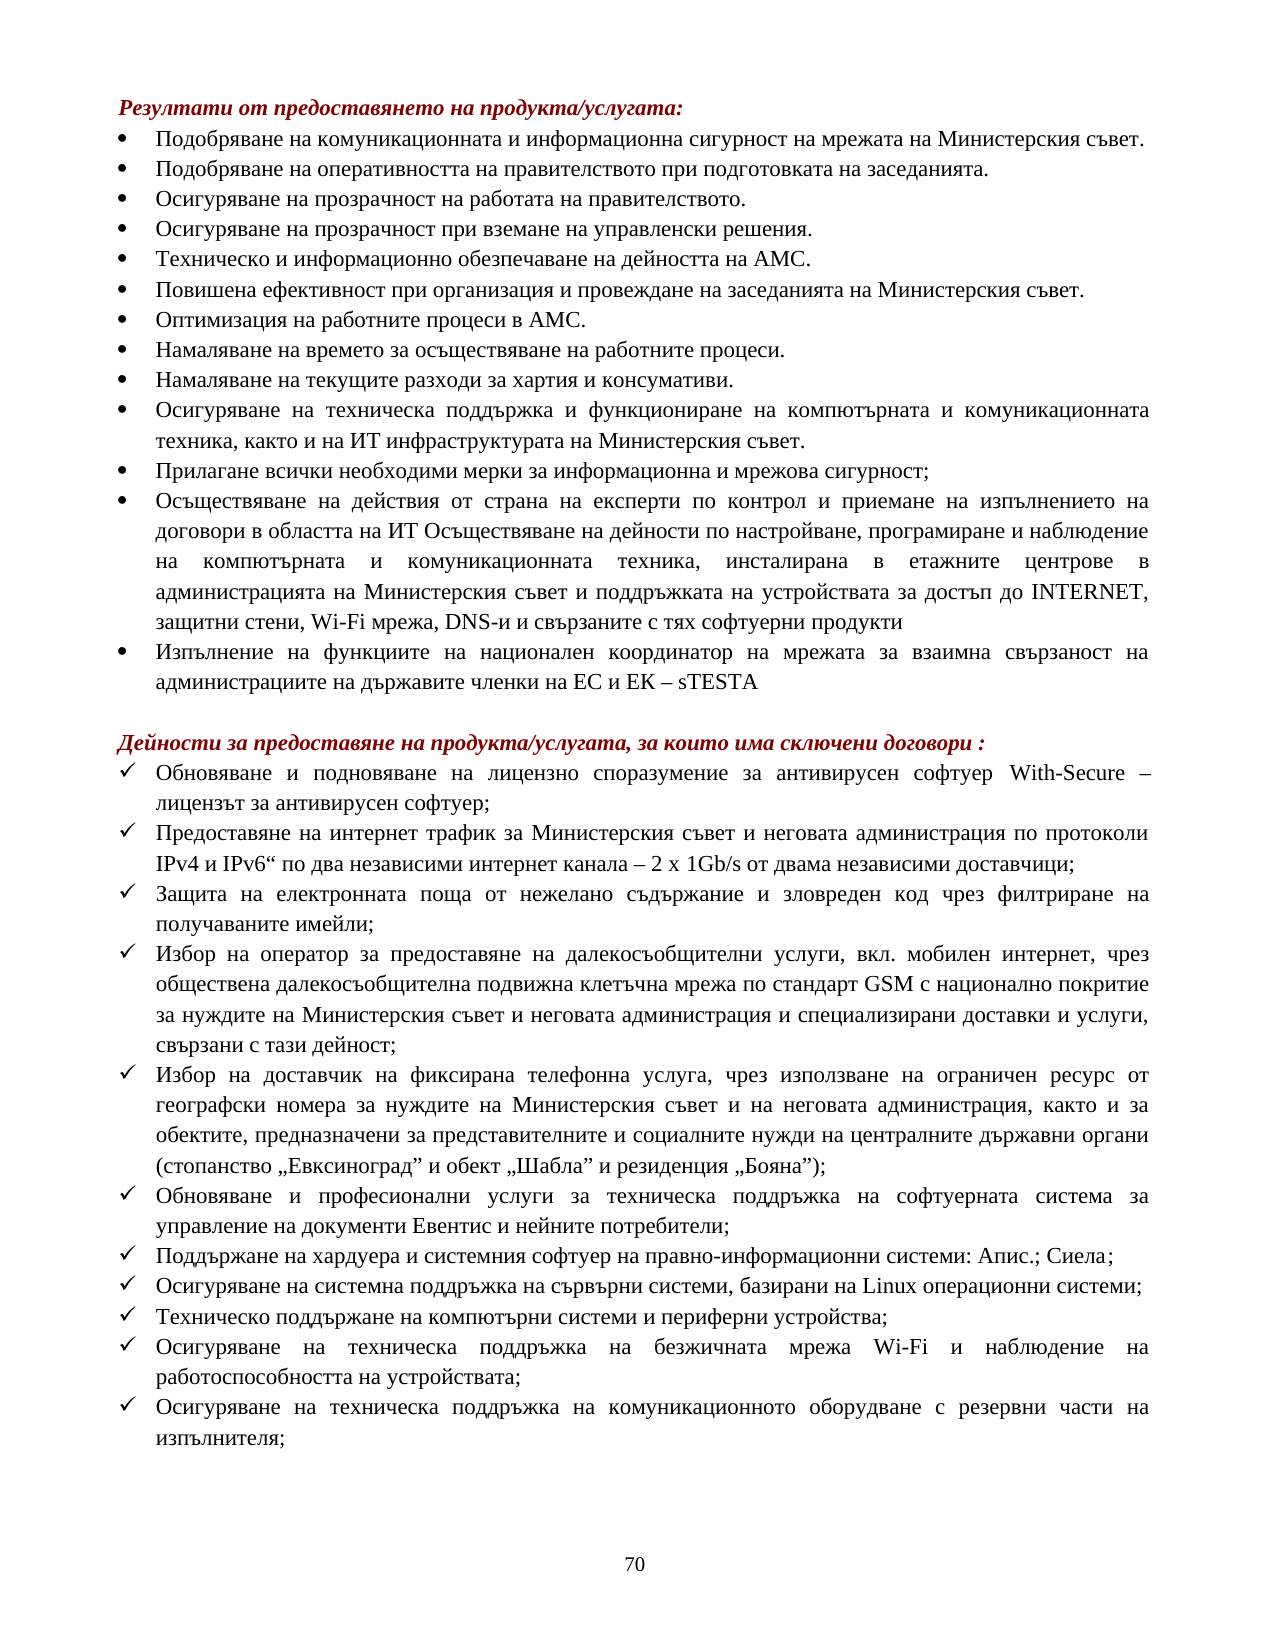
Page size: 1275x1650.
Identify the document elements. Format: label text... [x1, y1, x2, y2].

list Прилагане всички необходими мерки за информационна и мрежова сигурност; [118, 457, 1151, 483]
list Предоставяне на интернет трафик за Министерския съвет и неговата администрация по протоколи IPv4 и IPv6“ по два независими интернет канала – 2 x 1Gb/s от двама независими доставчици; [118, 819, 1151, 876]
list Изпълнение на функциите на национален координатор на мрежата за взаимна свързаност на администрациите на държавите членки на ЕС и ЕК – sTESTA [118, 638, 1151, 695]
list Осигуряване на техническа поддържка и функциониране на компютърната и комуникационната техника, както и на ИТ инфраструктурата на Министерския съвет. [118, 397, 1151, 453]
list Намаляване на времето за осъществяване на работните процеси. [118, 336, 1151, 362]
list Защита на електронната поща от нежелано съдържание и зловреден код чрез филтриране на получаваните имейли; [118, 880, 1151, 936]
list Осигуряване на прозрачност на работата на правителството. [118, 185, 1151, 211]
list Подобряване на комуникационната и информационна сигурност на мрежата на Министерския съвет. [118, 125, 1151, 151]
list Техническо и информационно обезпечаване на дейността на АМС. [118, 246, 1151, 272]
list Осигуряване на техническа поддръжка на безжичната мрежа Wi-Fi и наблюдение на работоспособността на устройствата; [118, 1333, 1151, 1389]
list Избор на оператор за предоставяне на далекосъобщителни услуги, вкл. мобилен интернет, чрез обществена далекосъобщителна подвижна клетъчна мрежа по стандарт GSM с национално покритие за нуждите на Министерския съвет и неговата администрация и специализирани доставки и услуги, свързани с тази дейност; [118, 940, 1151, 1057]
list Обновяване и професионални услуги за техническа поддръжка на софтуерната система за управление на документи Евентис и нейните потребители; [118, 1182, 1151, 1238]
text Дейности за предоставяне на продукта/услугата, за които има сключени договори : [118, 729, 1151, 755]
list Осъществяване на действия от страна на експерти по контрол и приемане на изпълнението на договори в областта на ИТ Осъществяване на дейности по настройване, програмиране и наблюдение на компютърната и комуникационната техника, инсталирана в етажните центрове в администрацията на Министерския съвет и поддръжката на устройствата за достъп до INTERNET, защитни стени, Wi-Fi мрежа, DNS-и и свързаните с тях софтуерни продукти [118, 487, 1151, 634]
list Осигуряване на системна поддръжка на сървърни системи, базирани на Linux операционни системи; [118, 1273, 1151, 1299]
list Техническо поддържане на компютърни системи и периферни устройства; [118, 1303, 1151, 1329]
list Избор на доставчик на фиксирана телефонна услуга, чрез използване на ограничен ресурс от географски номера за нуждите на Министерския съвет и на неговата администрация, както и за обектите, предназначени за представителните и социалните нужди на централните държавни органи (стопанство „Евксиноград” и обект „Шабла” и резиденция „Бояна”); [118, 1061, 1151, 1178]
list Подобряване на оперативността на правителството при подготовката на заседанията. [118, 155, 1151, 181]
text Резултати от предоставянето на продукта/услугата: [118, 94, 1151, 121]
list Повишена ефективност при организация и провеждане на заседанията на Министерския съвет. [118, 276, 1151, 302]
list Обновяване и подновяване на лицензно споразумение за антивирусен софтуер With-Secure – лицензът за антивирусен софтуер; [118, 759, 1151, 816]
list Поддържане на хардуера и системния софтуер на правно-информационни системи: Апис.; Сиела; [118, 1242, 1151, 1269]
list Осигуряване на прозрачност при вземане на управленски решения. [118, 215, 1151, 242]
list Намаляване на текущите разходи за хартия и консумативи. [118, 366, 1151, 393]
list Осигуряване на техническа поддръжка на комуникационното оборудване с резервни части на изпълнителя; [118, 1393, 1151, 1450]
list Оптимизация на работните процеси в АМС. [118, 306, 1151, 332]
